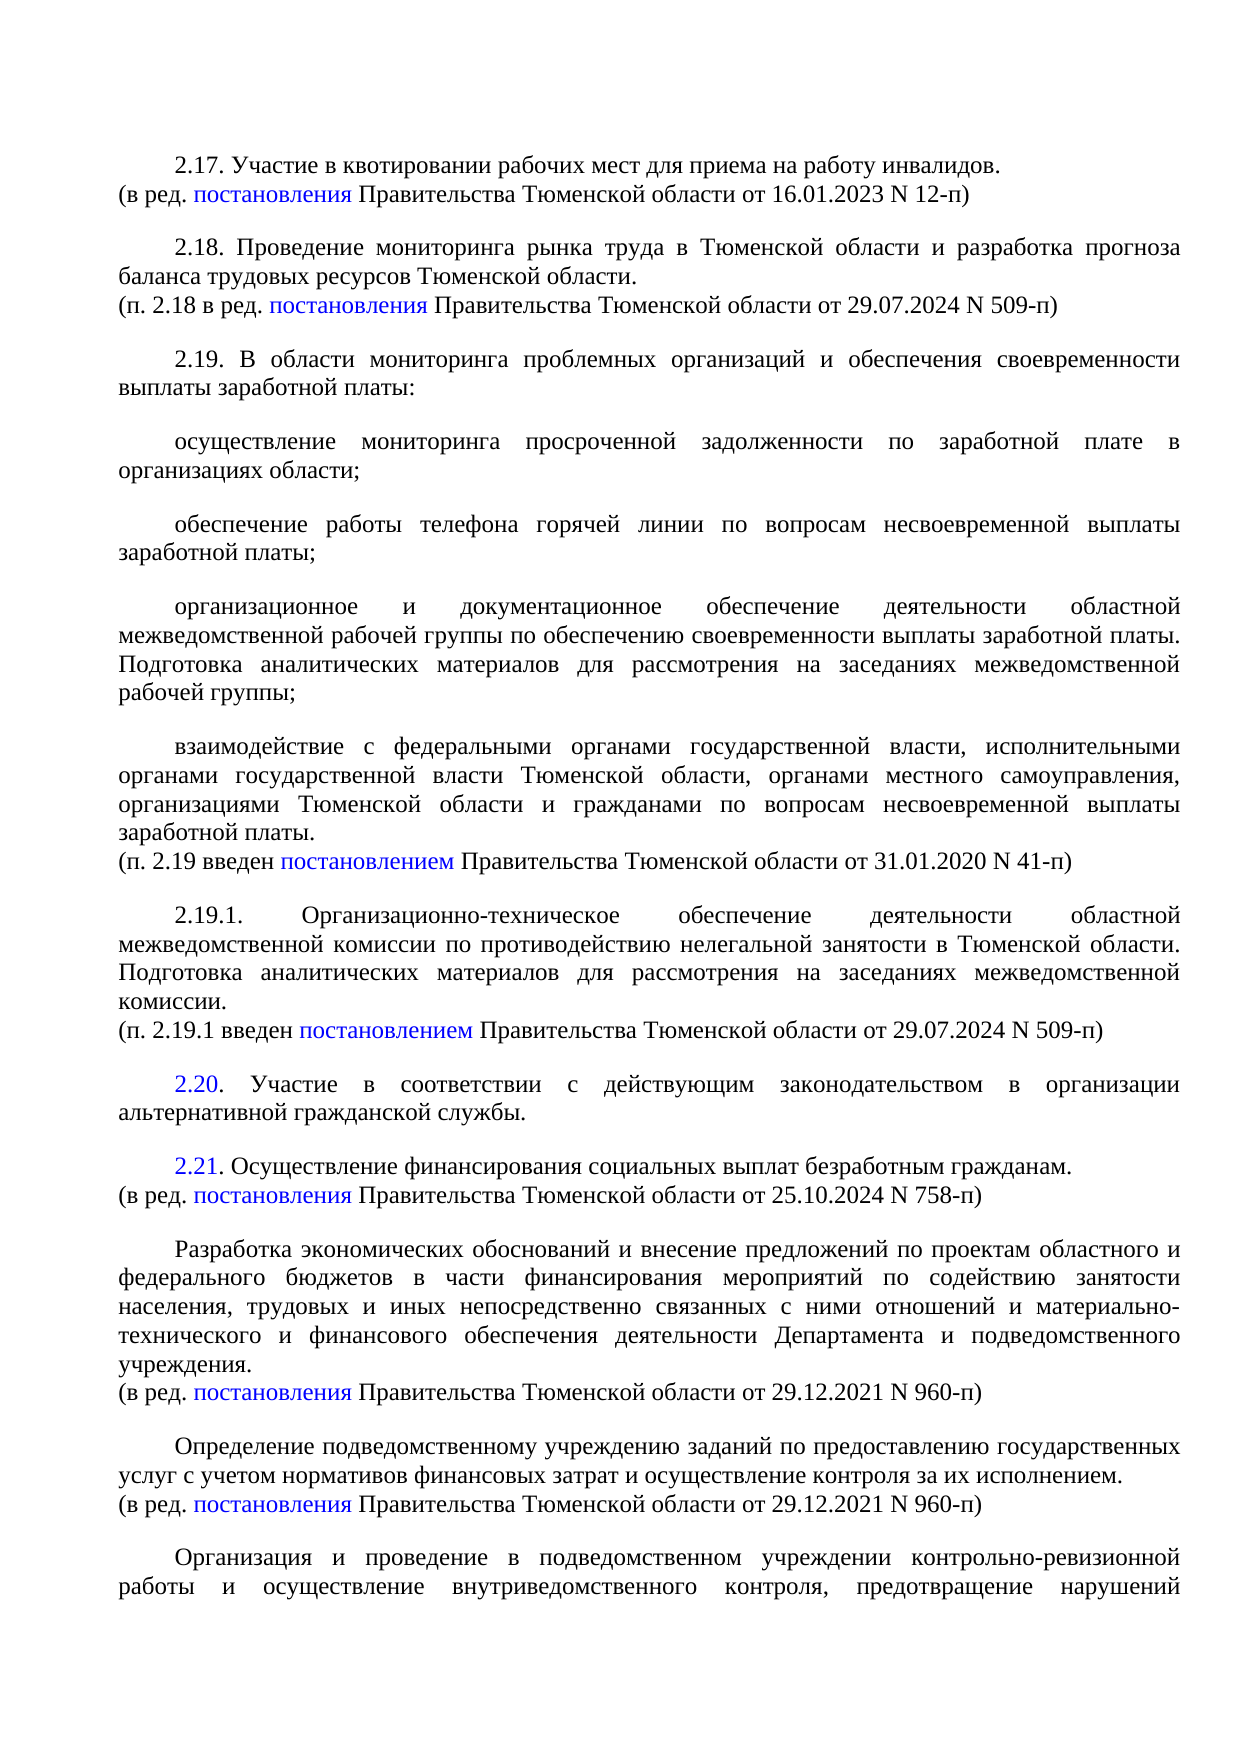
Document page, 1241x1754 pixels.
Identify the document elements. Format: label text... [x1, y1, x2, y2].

text (в ред. постановления Правительства Тюменской области от 29.12.2021 N 960-п) [118, 1489, 1181, 1517]
text организационное и документационное обеспечение деятельности областной межведомственной рабочей группы по обеспечению своевременности выплаты заработной платы. Подготовка аналитических материалов для рассмотрения на заседаниях межведомственной рабочей группы; [118, 591, 1181, 706]
text (в ред. постановления Правительства Тюменской области от 29.12.2021 N 960-п) [118, 1377, 1181, 1406]
text 2.17. Участие в квотировании рабочих мест для приема на работу инвалидов. [118, 150, 1181, 179]
text 2.20. Участие в соответствии с действующим законодательством в организации альтернативной гражданской службы. [118, 1069, 1181, 1126]
text (п. 2.19.1 введен постановлением Правительства Тюменской области от 29.07.2024 N 509-п) [118, 1015, 1181, 1044]
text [118, 1542, 1181, 1600]
text Определение подведомственному учреждению заданий по предоставлению государственных услуг с учетом нормативов финансовых затрат и осуществление контроля за их исполнением. [118, 1431, 1181, 1489]
text обеспечение работы телефона горячей линии по вопросам несвоевременной выплаты заработной платы; [118, 509, 1181, 566]
text (п. 2.18 в ред. постановления Правительства Тюменской области от 29.07.2024 N 509-п) [118, 290, 1181, 319]
text (п. 2.19 введен постановлением Правительства Тюменской области от 31.01.2020 N 41-п) [118, 846, 1181, 875]
text (в ред. постановления Правительства Тюменской области от 16.01.2023 N 12-п) [118, 179, 1181, 207]
text 2.19. В области мониторинга проблемных организаций и обеспечения своевременности выплаты заработной платы: [118, 344, 1181, 401]
text 2.19.1. Организационно-техническое обеспечение деятельности областной межведомственной комиссии по противодействию нелегальной занятости в Тюменской области. Подготовка аналитических материалов для рассмотрения на заседаниях межведомственной комиссии. [118, 900, 1181, 1015]
text (в ред. постановления Правительства Тюменской области от 25.10.2024 N 758-п) [118, 1180, 1181, 1209]
text осуществление мониторинга просроченной задолженности по заработной плате в организациях области; [118, 426, 1181, 484]
text Разработка экономических обоснований и внесение предложений по проектам областного и федерального бюджетов в части финансирования мероприятий по содействию занятости населения, трудовых и иных непосредственно связанных с ними отношений и материально-технического и финансового обеспечения деятельности Департамента и подведомственного учреждения. [118, 1234, 1181, 1377]
text 2.18. Проведение мониторинга рынка труда в Тюменской области и разработка прогноза баланса трудовых ресурсов Тюменской области. [118, 232, 1181, 290]
text 2.21. Осуществление финансирования социальных выплат безработным гражданам. [118, 1151, 1181, 1180]
text взаимодействие с федеральными органами государственной власти, исполнительными органами государственной власти Тюменской области, органами местного самоуправления, организациями Тюменской области и гражданами по вопросам несвоевременной выплаты заработной платы. [118, 731, 1181, 846]
